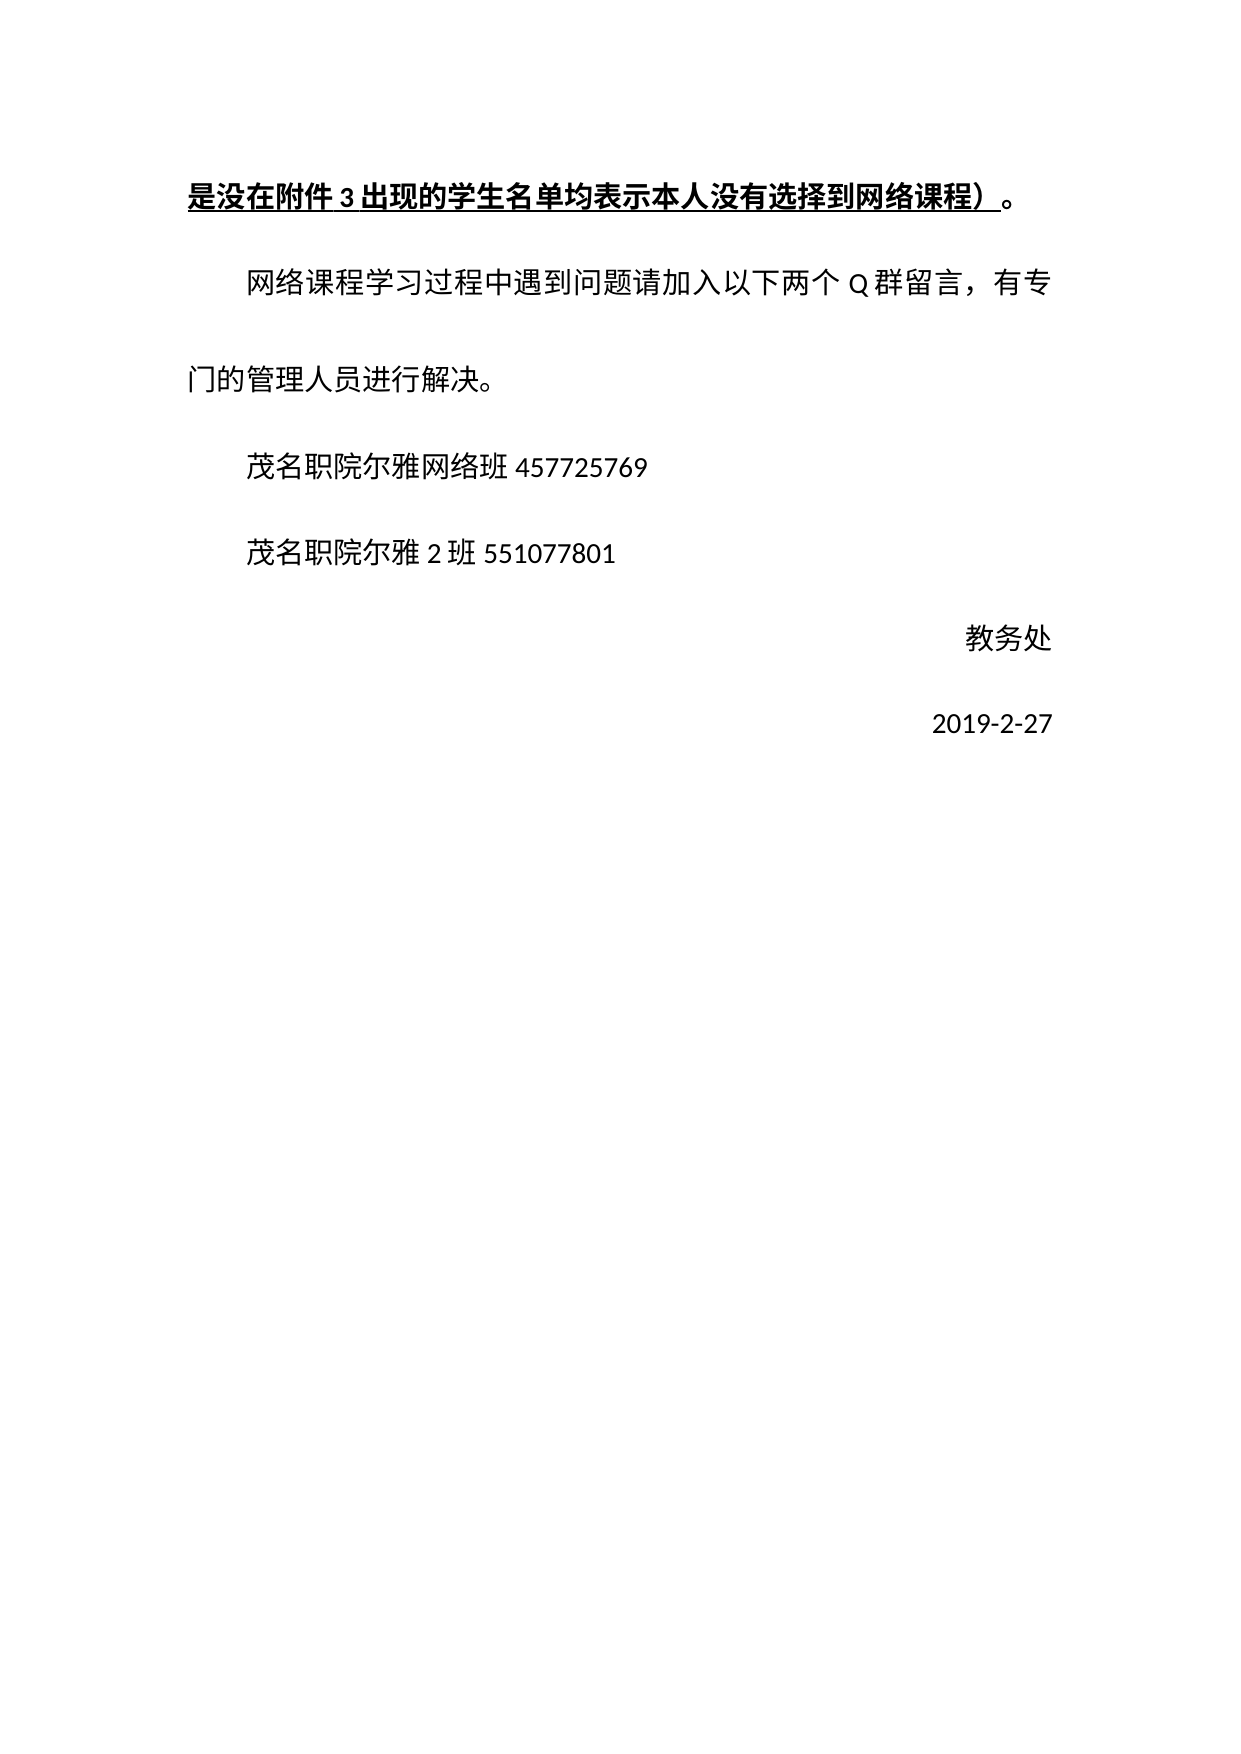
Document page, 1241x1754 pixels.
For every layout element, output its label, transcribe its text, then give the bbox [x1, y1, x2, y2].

text 茂名职院尔雅2班 551077801 [187, 518, 1053, 583]
text 茂名职院尔雅网络班 457725769 [187, 432, 1053, 497]
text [187, 162, 1053, 227]
text 教务处 [187, 604, 1053, 669]
text 网络课程学习过程中遇到问题请加入以下两个Q群留言，有专门的管理人员进行解决。 [187, 248, 1053, 411]
text 2019-2-27 [187, 690, 1053, 755]
